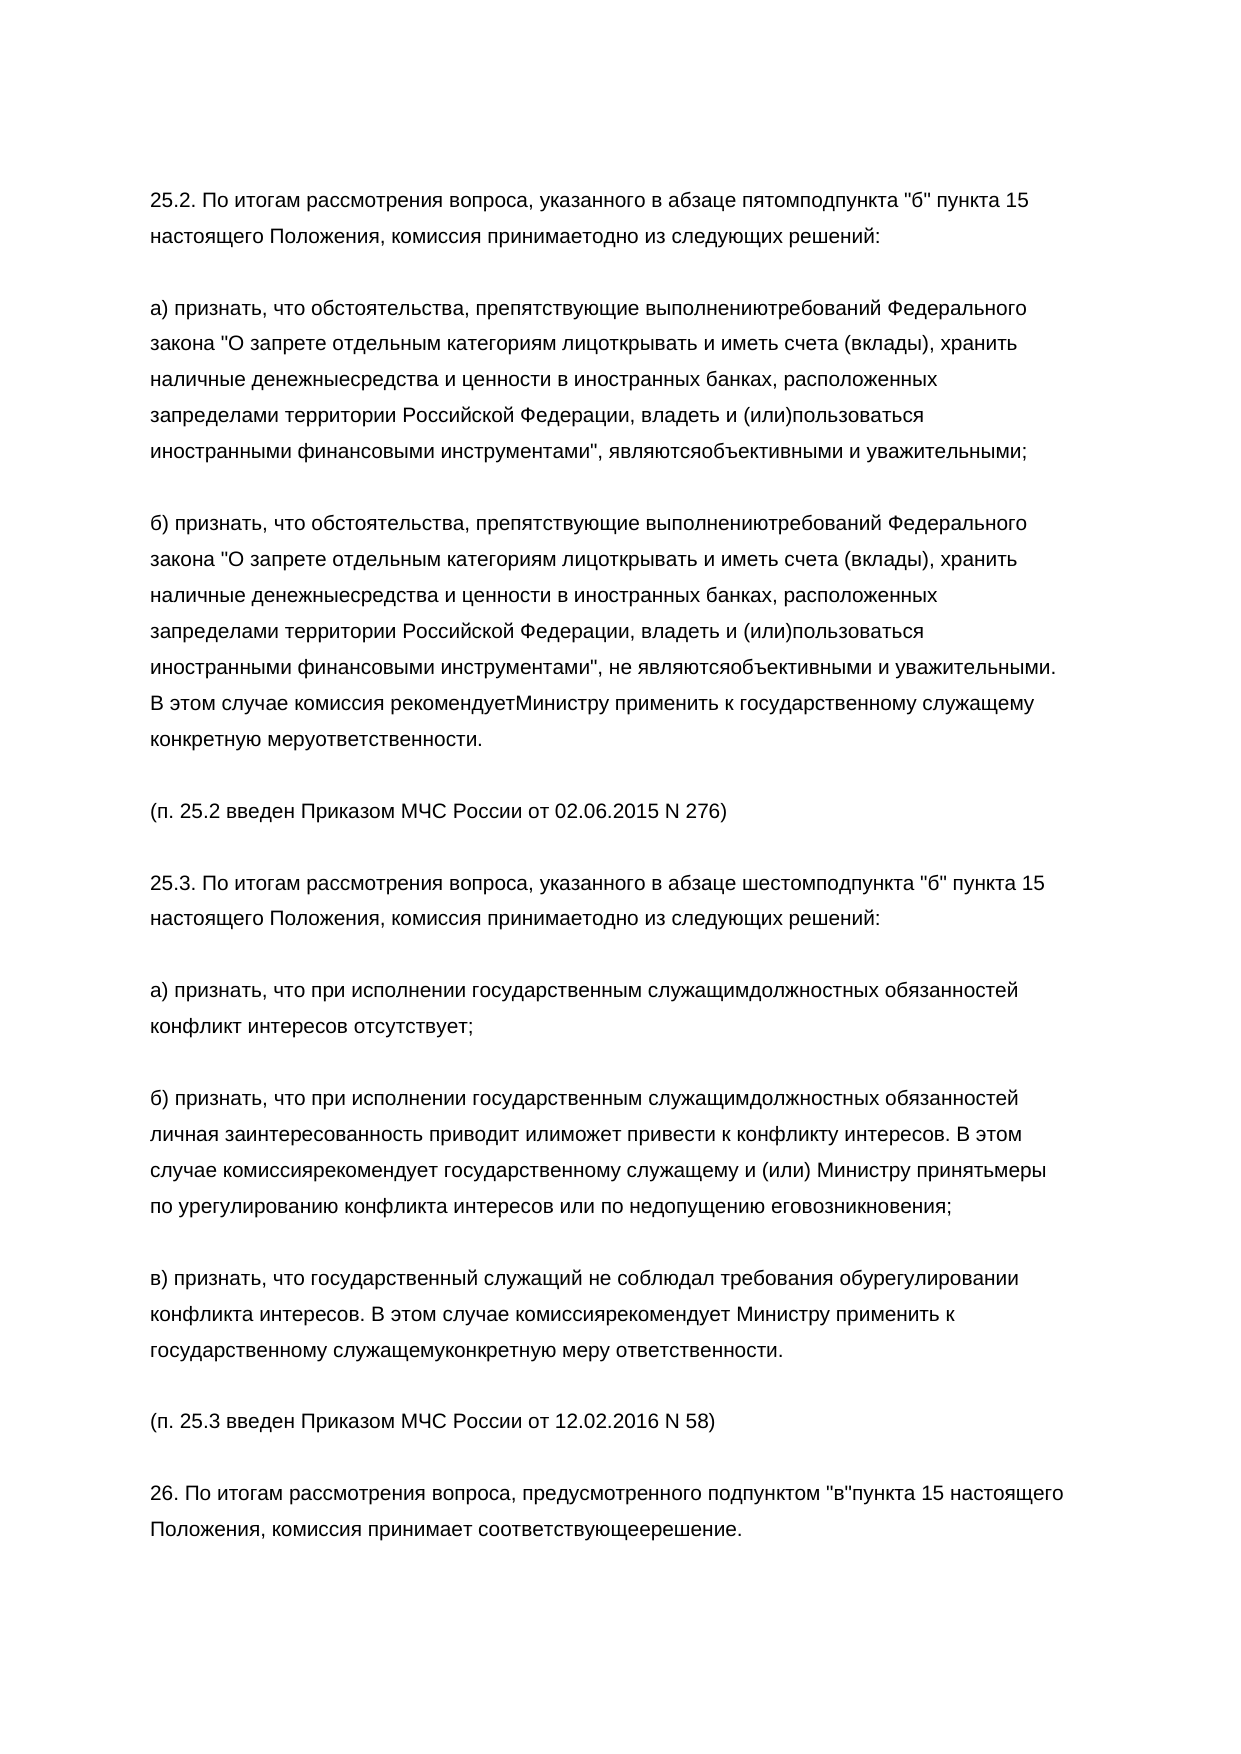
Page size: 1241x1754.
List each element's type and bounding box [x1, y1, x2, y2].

table_cell [140, 150, 1078, 1577]
